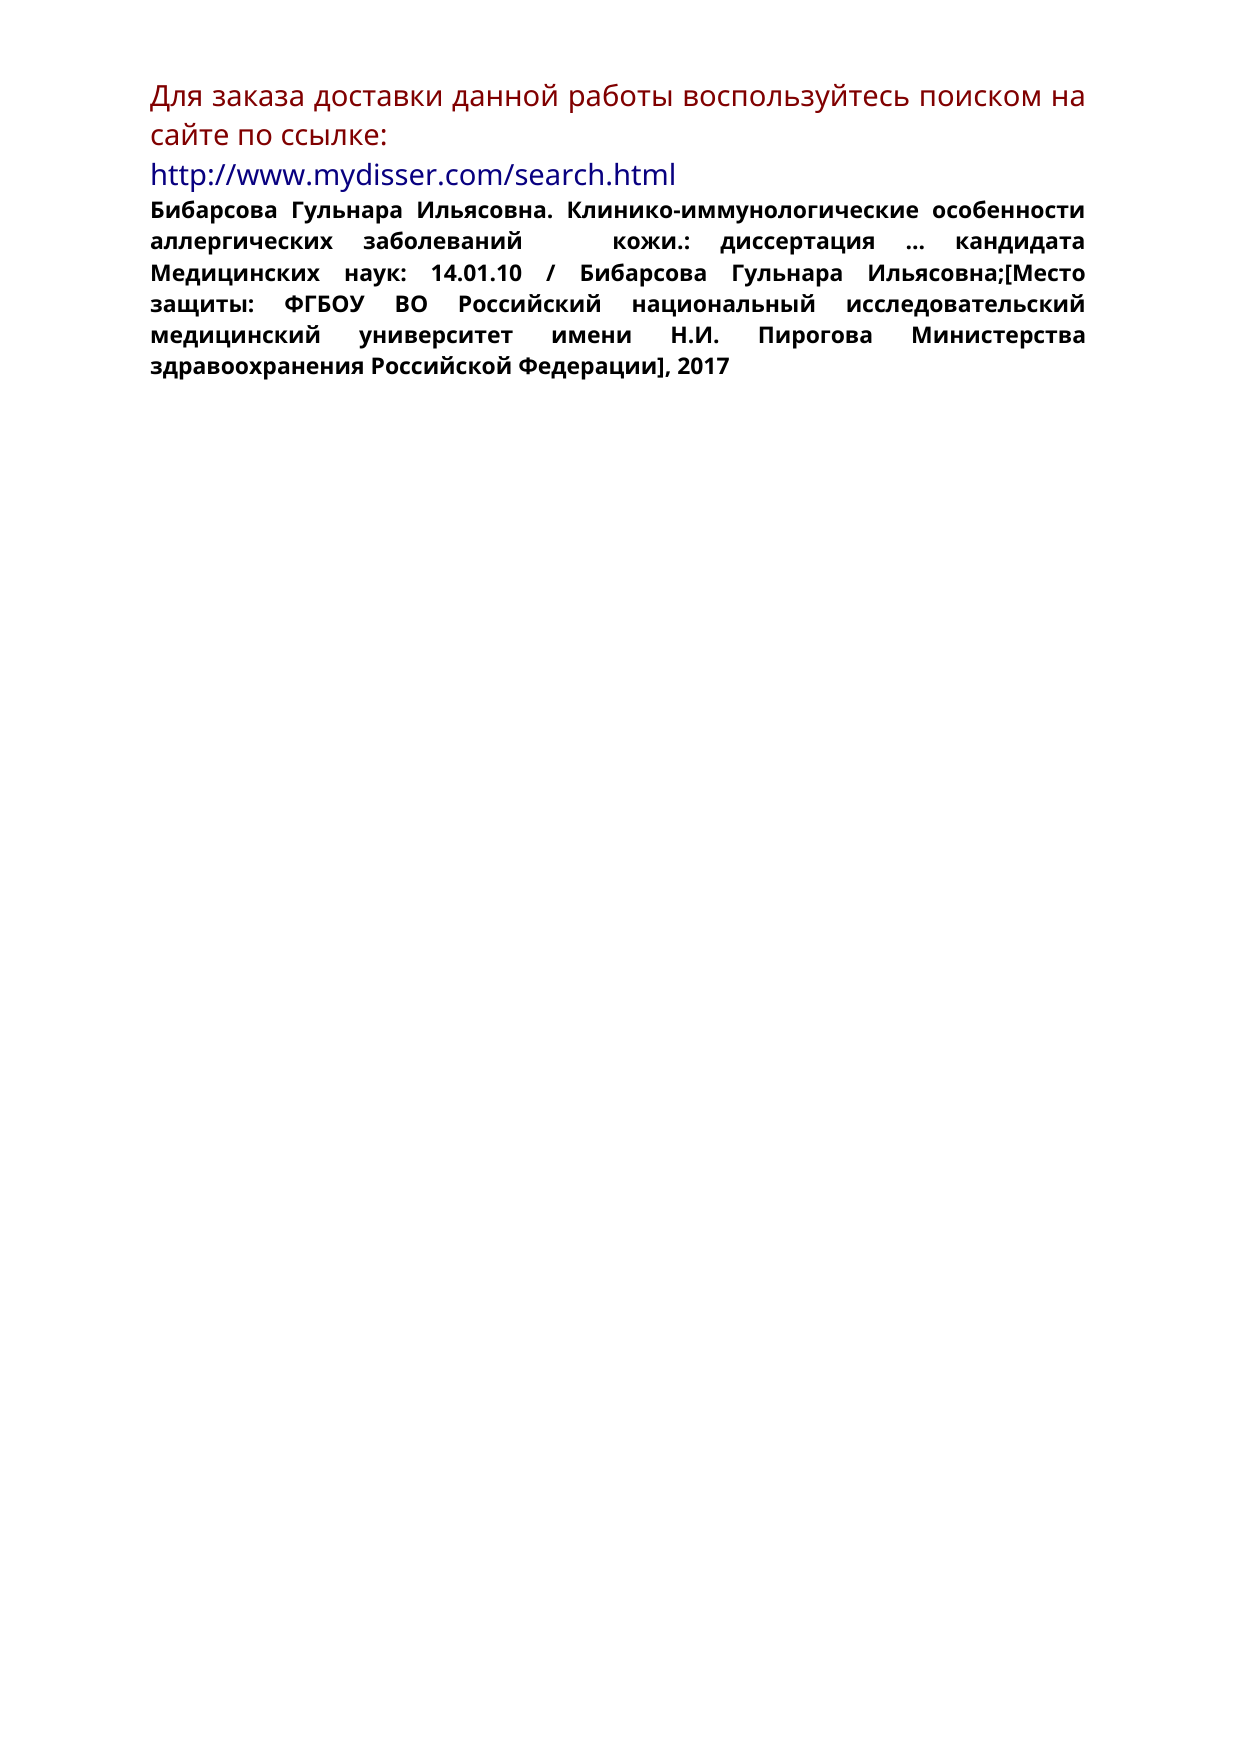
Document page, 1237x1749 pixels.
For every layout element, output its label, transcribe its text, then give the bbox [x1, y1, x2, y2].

text Бибарсова Гульнара Ильясовна. Клинико-иммунологические особенности аллергических заболеваний кожи.: диссертация ... кандидата Медицинских наук: 14.01.10 / Бибарсова Гульнара Ильясовна;[Место защиты: ФГБОУ ВО Российский национальный исследовательский медицинский университет имени Н.И. Пирогова Министерства здравоохранения Российской Федерации], 2017 [150, 194, 1086, 382]
